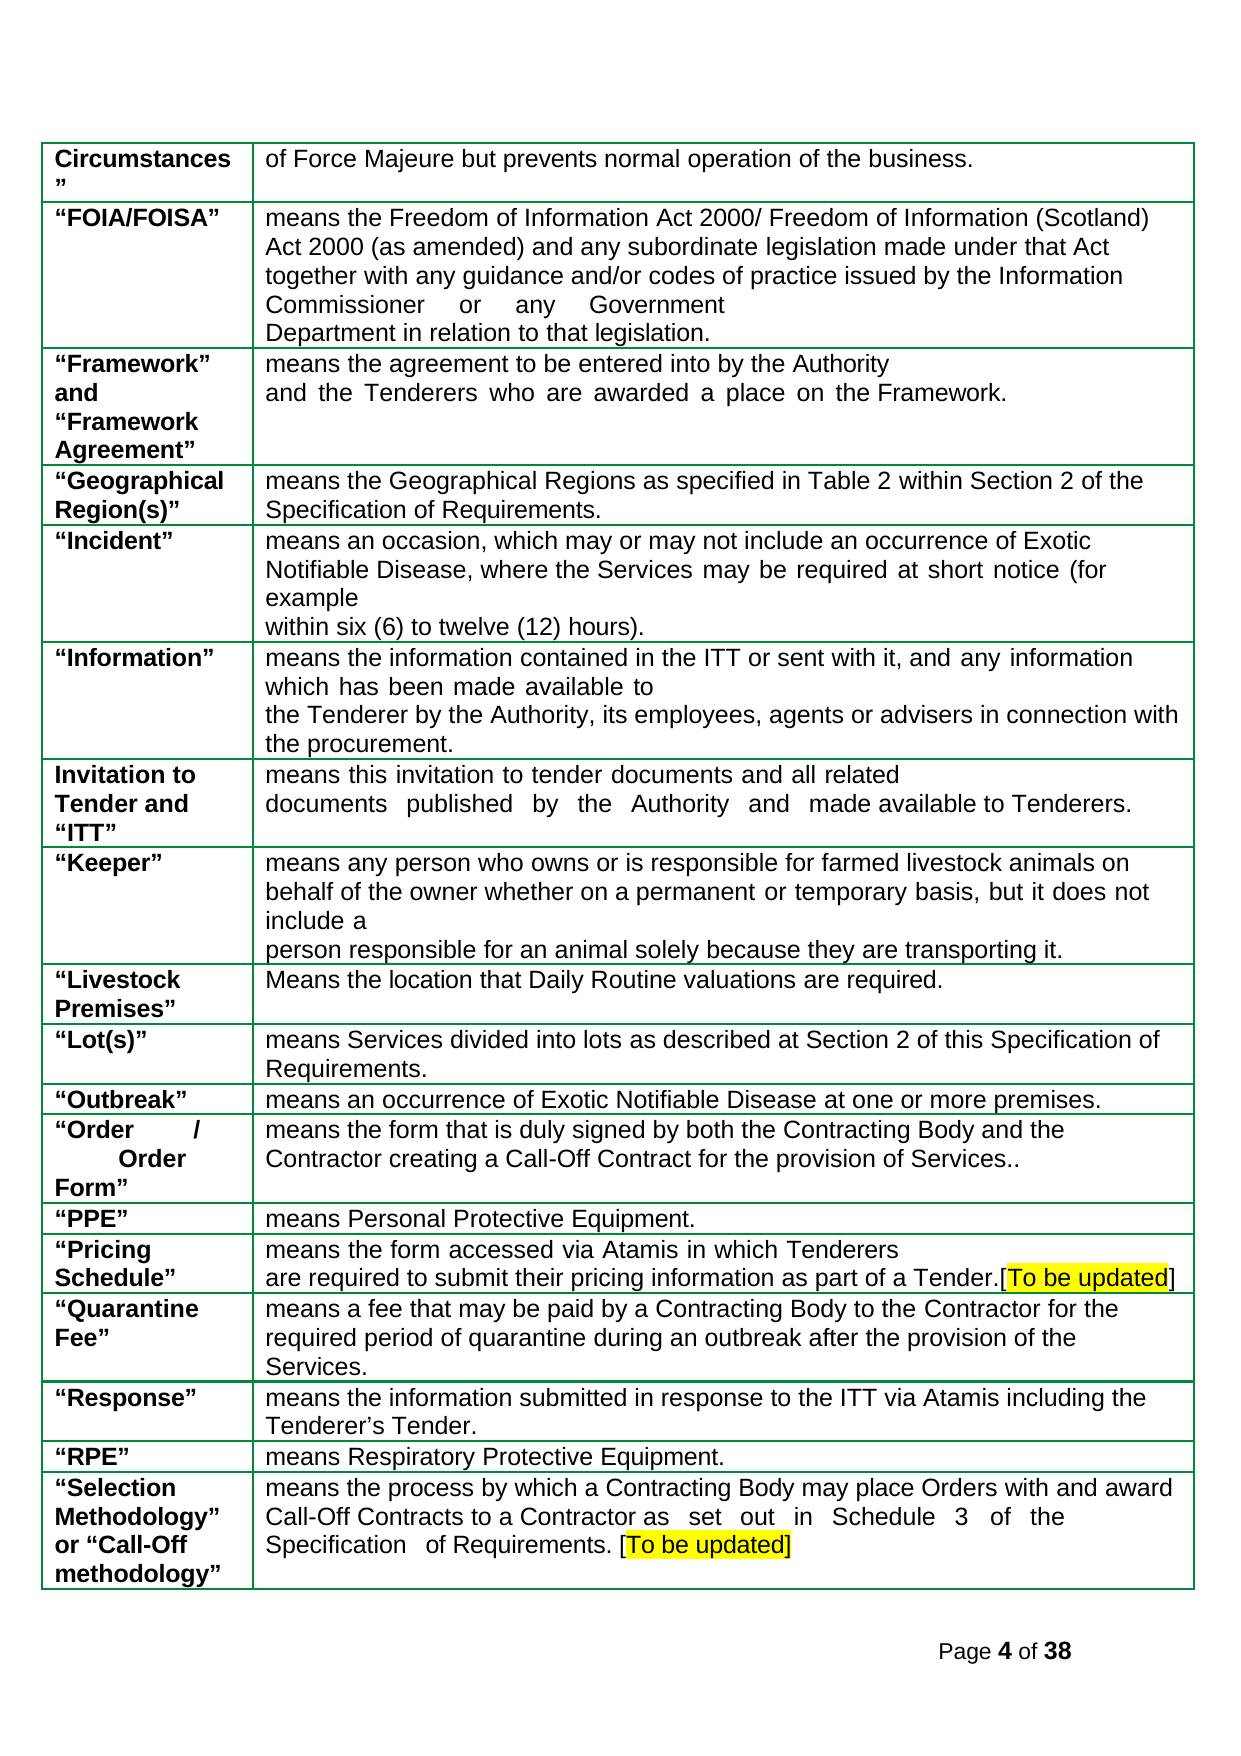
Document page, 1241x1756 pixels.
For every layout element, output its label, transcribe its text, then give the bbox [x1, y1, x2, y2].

table_cell “Quarantine Fee” [43, 1294, 252, 1380]
table_cell “Selection Methodology” or “Call-Off methodology” [43, 1473, 252, 1588]
table_cell “Lot(s)” [43, 1025, 252, 1082]
table_cell “Order / Order Form” [43, 1115, 252, 1202]
table_cell means the information contained in the ITT or sent with it, and any information which has been made available to the Tenderer by the Authority, its employees, agents or advisers in connection with the procurement. [254, 643, 1193, 758]
table_cell means the information submitted in response to the ITT via Atamis including the Tenderer’s Tender. [254, 1383, 1193, 1440]
table_cell means Services divided into lots as described at Section 2 of this Specification of Requirements. [254, 1025, 1193, 1082]
table_cell “FOIA/FOISA” [43, 203, 252, 347]
table_cell “Pricing Schedule” [43, 1235, 252, 1292]
table_cell “Response” [43, 1383, 252, 1440]
table_cell means an occasion, which may or may not include an occurrence of Exotic Notifiable Disease, where the Services may be required at short notice (for example within six (6) to twelve (12) hours). [254, 526, 1193, 641]
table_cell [254, 144, 1193, 201]
table_cell means Respiratory Protective Equipment. [254, 1442, 1193, 1471]
table_cell means the process by which a Contracting Body may place Orders with and award Call-Off Contracts to a Contractor as set out in Schedule 3 of the Specification of Requirements. [To be updated] [254, 1473, 1193, 1588]
table_cell “Outbreak” [43, 1085, 252, 1113]
table_cell “Information” [43, 643, 252, 758]
table_cell means the form accessed via Atamis in which Tenderers are required to submit their pricing information as part of a Tender.[To be updated] [254, 1235, 1193, 1292]
table_cell “Framework” and “Framework Agreement” [43, 349, 252, 464]
table_cell means the form that is duly signed by both the Contracting Body and the Contractor creating a Call-Off Contract for the provision of Services.. [254, 1115, 1193, 1202]
table_cell means an occurrence of Exotic Notifiable Disease at one or more premises. [254, 1085, 1193, 1113]
table_cell “Incident” [43, 526, 252, 641]
table_cell “Livestock Premises” [43, 965, 252, 1023]
table_cell means a fee that may be paid by a Contracting Body to the Contractor for the required period of quarantine during an outbreak after the provision of the Services. [254, 1294, 1193, 1380]
table_cell means the Freedom of Information Act 2000/ Freedom of Information (Scotland) Act 2000 (as amended) and any subordinate legislation made under that Act together with any guidance and/or codes of practice issued by the Information Commissioner or any Government Department in relation to that legislation. [254, 203, 1193, 347]
table_cell “PPE” [43, 1204, 252, 1232]
table_cell Means the location that Daily Routine valuations are required. [254, 965, 1193, 1023]
table_cell means Personal Protective Equipment. [254, 1204, 1193, 1232]
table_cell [43, 144, 252, 201]
table_cell Invitation to Tender and “ITT” [43, 760, 252, 846]
table_cell “Keeper” [43, 848, 252, 963]
table_cell “RPE” [43, 1442, 252, 1471]
table_cell means any person who owns or is responsible for farmed livestock animals on behalf of the owner whether on a permanent or temporary basis, but it does not include a person responsible for an animal solely because they are transporting it. [254, 848, 1193, 963]
table_cell “Geographical Region(s)” [43, 466, 252, 524]
table_cell means the agreement to be entered into by the Authority and the Tenderers who are awarded a place on the Framework. [254, 349, 1193, 464]
table_cell means this invitation to tender documents and all related documents published by the Authority and made available to Tenderers. [254, 760, 1193, 846]
table_cell means the Geographical Regions as specified in Table 2 within Section 2 of the Specification of Requirements. [254, 466, 1193, 524]
